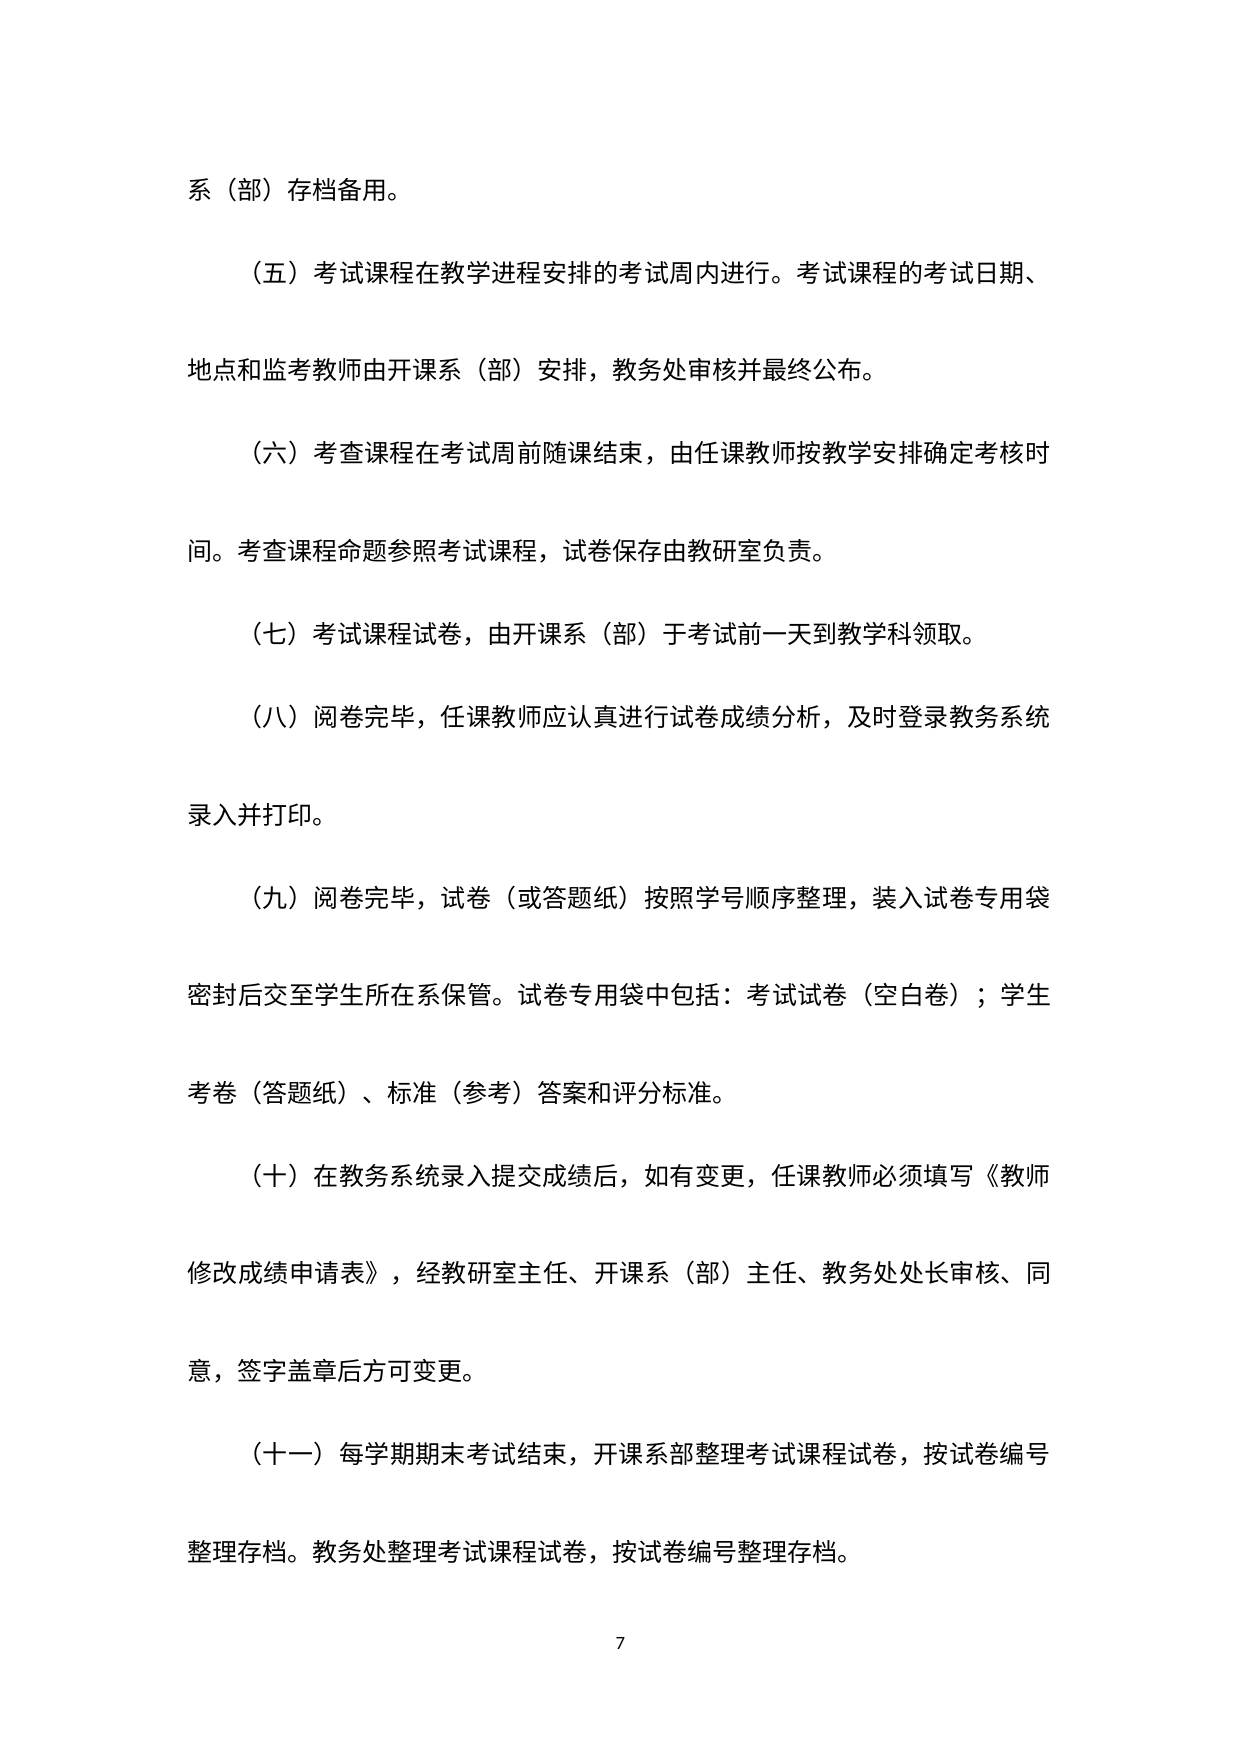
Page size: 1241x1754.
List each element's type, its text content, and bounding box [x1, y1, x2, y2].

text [187, 156, 1053, 221]
text （六）考查课程在考试周前随课结束，由任课教师按教学安排确定考核时间。考查课程命题参照考试课程，试卷保存由教研室负责。 [187, 419, 1053, 582]
text （十一）每学期期末考试结束，开课系部整理考试课程试卷，按试卷编号整理存档。教务处整理考试课程试卷，按试卷编号整理存档。 [187, 1420, 1053, 1583]
text （十）在教务系统录入提交成绩后，如有变更，任课教师必须填写《教师修改成绩申请表》，经教研室主任、开课系（部）主任、教务处处长审核、同意，签字盖章后方可变更。 [187, 1142, 1053, 1402]
text （八）阅卷完毕，任课教师应认真进行试卷成绩分析，及时登录教务系统录入并打印。 [187, 683, 1053, 846]
text （五）考试课程在教学进程安排的考试周内进行。考试课程的考试日期、地点和监考教师由开课系（部）安排，教务处审核并最终公布。 [187, 239, 1053, 401]
text （九）阅卷完毕，试卷（或答题纸）按照学号顺序整理，装入试卷专用袋密封后交至学生所在系保管。试卷专用袋中包括：考试试卷（空白卷）；学生考卷（答题纸）、标准（参考）答案和评分标准。 [187, 864, 1053, 1124]
text （七）考试课程试卷，由开课系（部）于考试前一天到教学科领取。 [187, 600, 1053, 665]
